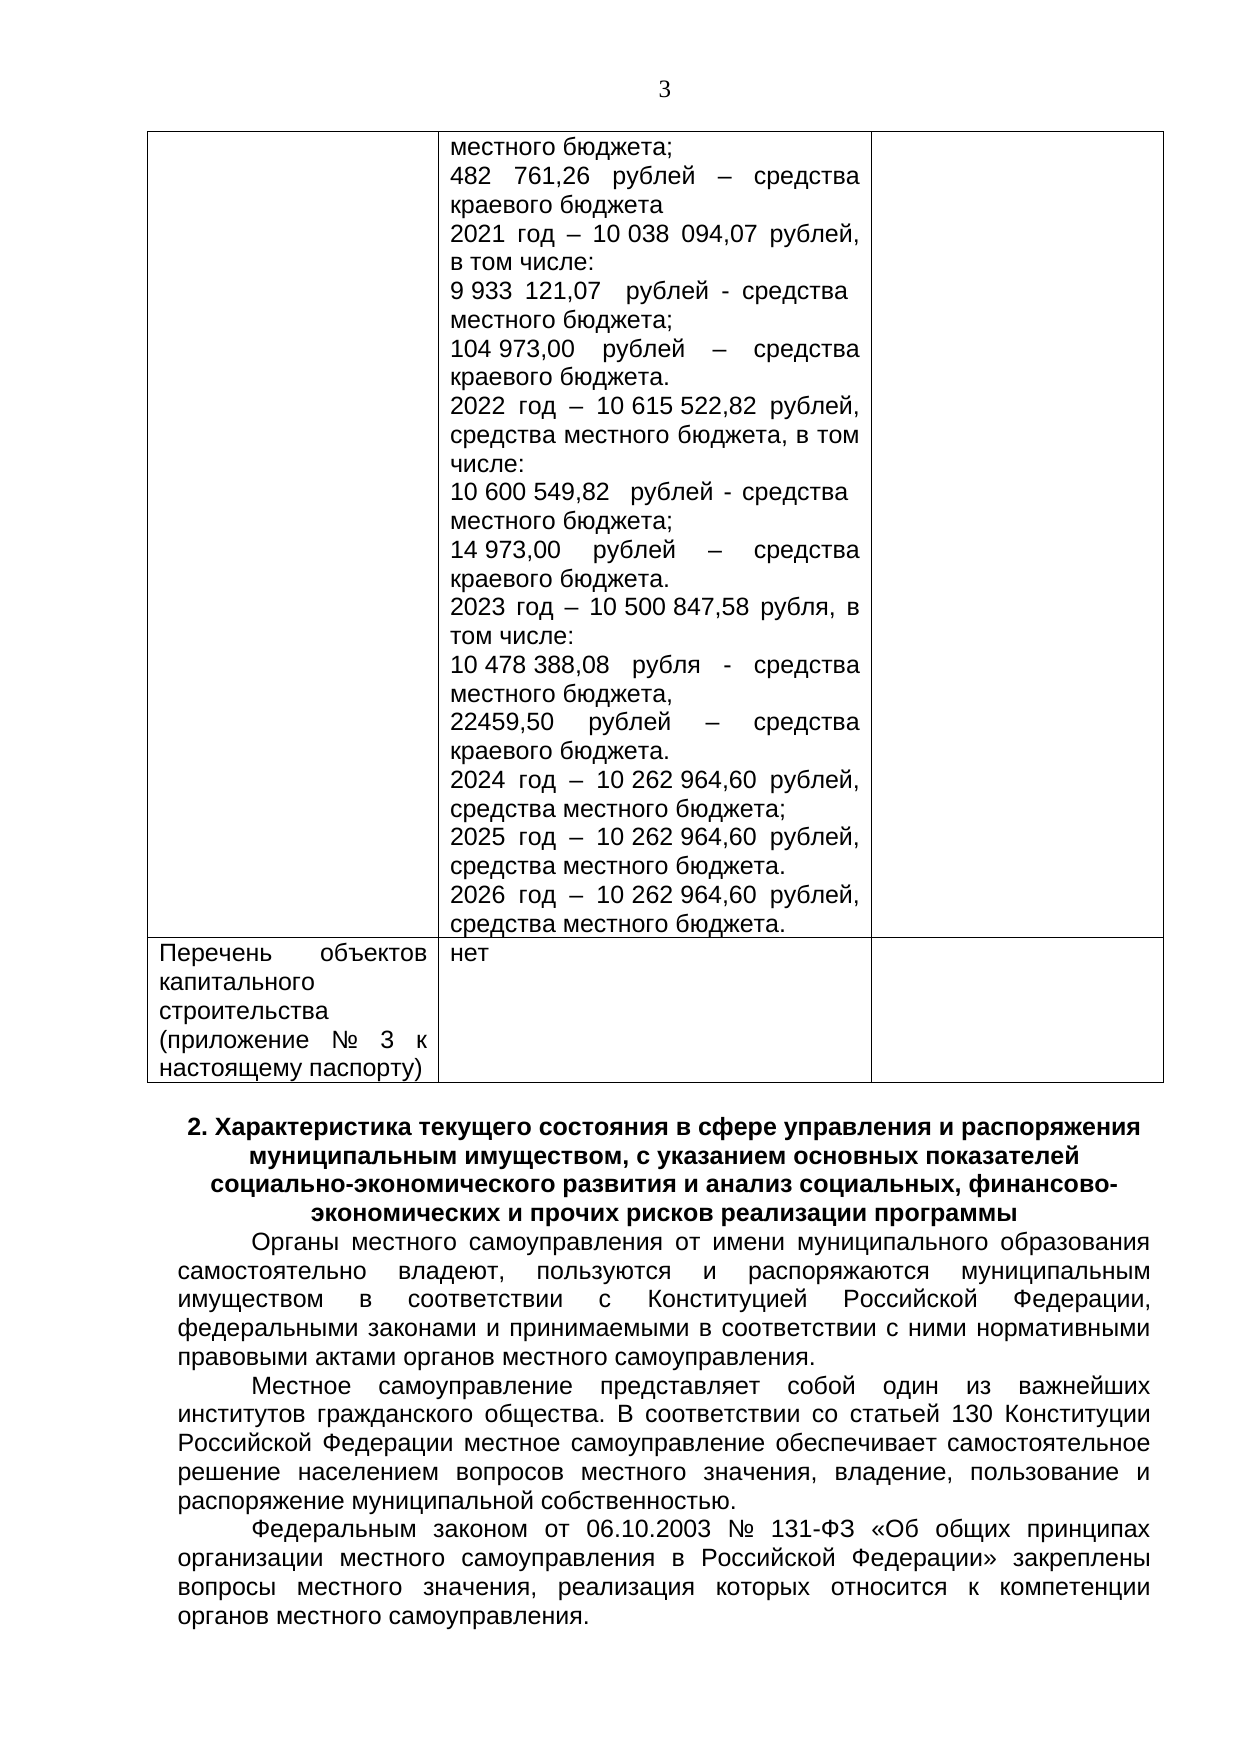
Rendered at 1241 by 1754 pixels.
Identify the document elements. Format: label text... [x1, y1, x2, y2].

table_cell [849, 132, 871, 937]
text 2. Характеристика текущего состояния в сфере управления и распоряжения муниципальным имуществом, с указанием основных показателей социально-экономического развития и анализ социальных, финансово-экономических и прочих рисков реализации программы [177, 1112, 1152, 1227]
table_cell [872, 938, 1163, 1082]
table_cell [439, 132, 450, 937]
text Федеральным законом от 06.10.2003 № 131-ФЗ «Об общих принципах организации местного самоуправления в Российской Федерации» закреплены вопросы местного значения, реализация которых относится к компетенции органов местного самоуправления. [177, 1514, 1152, 1629]
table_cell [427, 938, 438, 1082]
text Органы местного самоуправления от имени муниципального образования самостоятельно владеют, пользуются и распоряжаются муниципальным имуществом в соответствии с Конституцией Российской Федерации, федеральными законами и принимаемыми в соответствии с ними нормативными правовыми актами органов местного самоуправления. [177, 1227, 1152, 1371]
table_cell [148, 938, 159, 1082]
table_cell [148, 132, 438, 937]
table_cell [872, 132, 1163, 937]
text Местное самоуправление представляет собой один из важнейших институтов гражданского общества. В соответствии со статьей 130 Конституции Российской Федерации местное самоуправление обеспечивает самостоятельное решение населением вопросов местного значения, владение, пользование и распоряжение муниципальной собственностью. [177, 1371, 1152, 1514]
table_cell нет [439, 938, 871, 1082]
